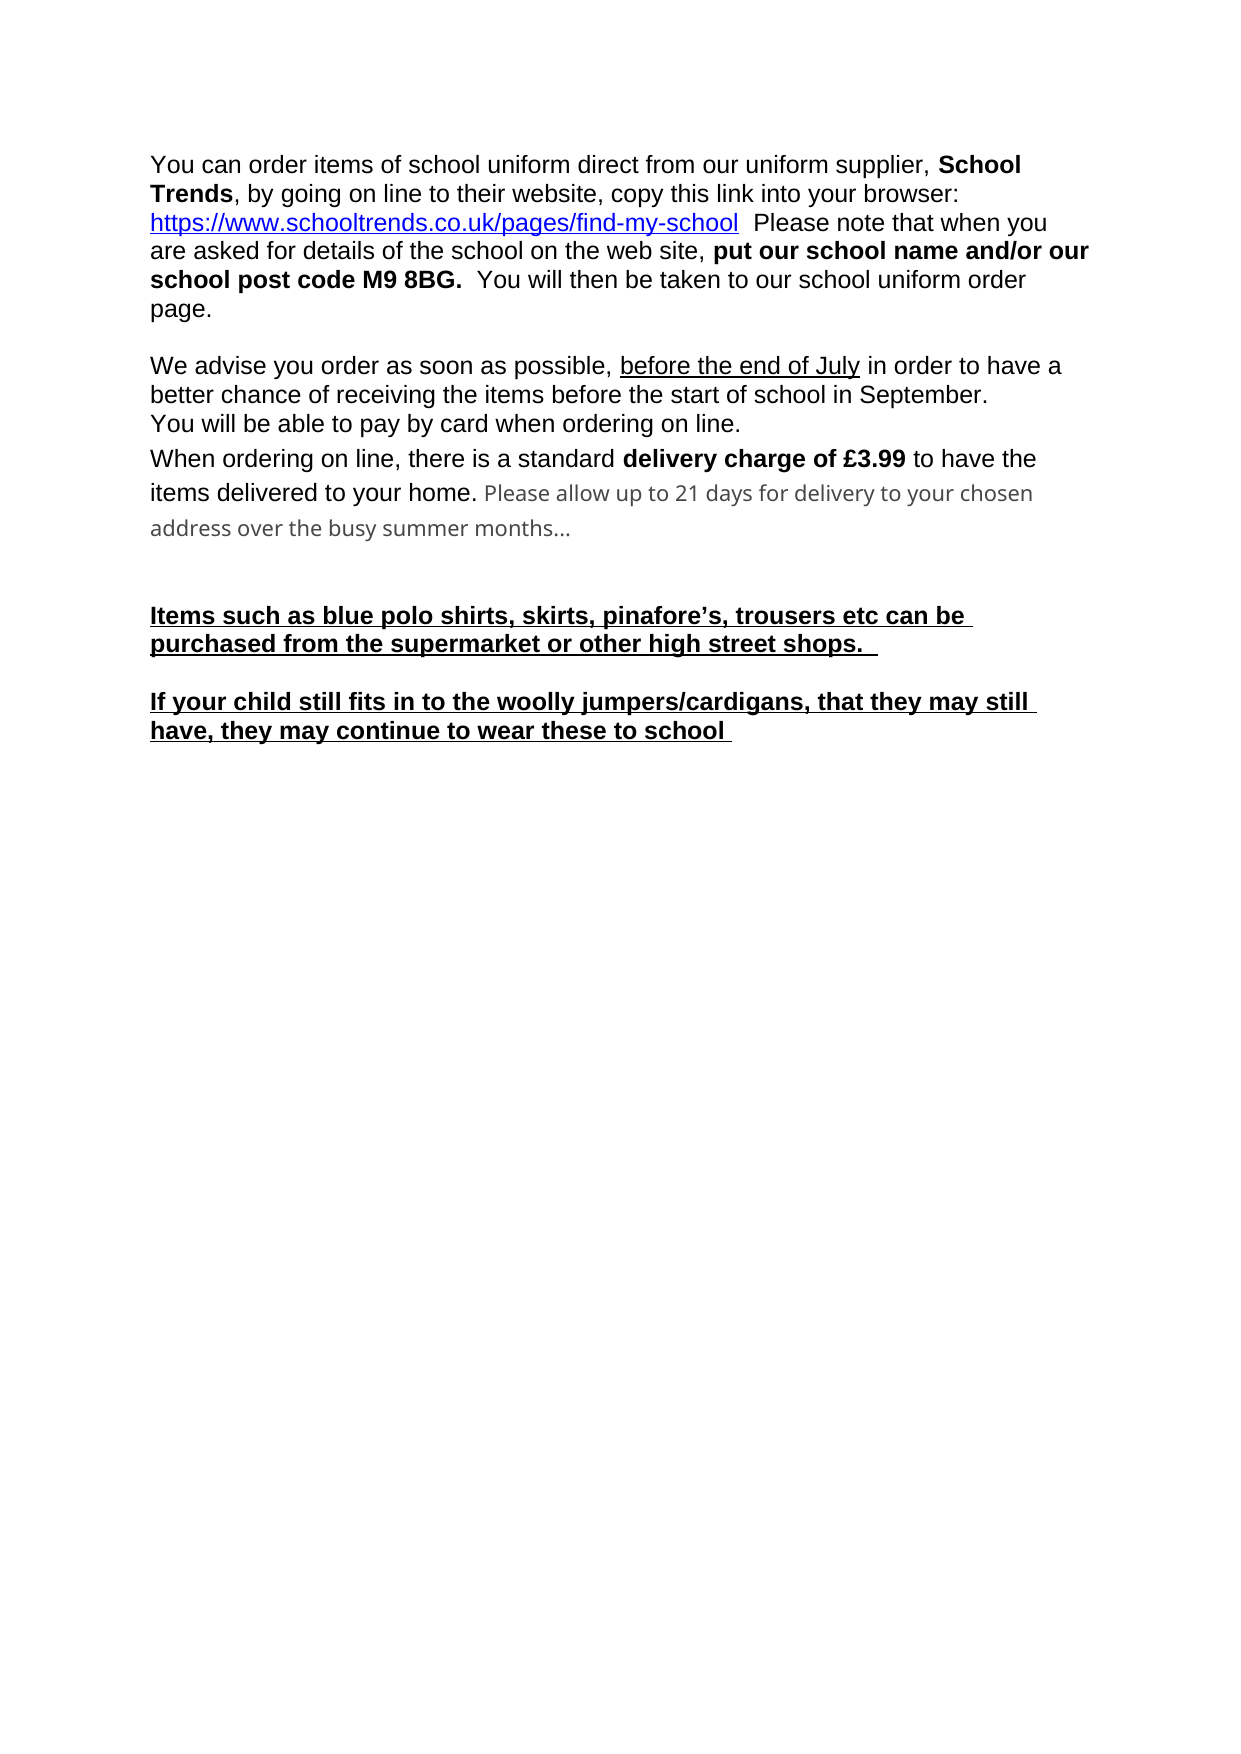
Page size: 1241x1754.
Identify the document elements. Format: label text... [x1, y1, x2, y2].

text Items such as blue polo shirts, skirts, pinafore’s, trousers etc can be purchased from the supermarket or other high street shops. [150, 601, 1090, 658]
text When ordering on line, there is a standard delivery charge of £3.99 to have the items delivered to your home. Please allow up to 21 days for delivery to your chosen address over the busy summer months... [150, 437, 1090, 543]
text We advise you order as soon as possible, before the end of July in order to have a better chance of receiving the items before the start of school in September. [150, 351, 1090, 409]
text You can order items of school uniform direct from our uniform supplier, School Trends, by going on line to their website, copy this link into your browser: https://www.schooltrends.co.uk/pages/find-my-school Please note that when you are asked for details of the school on the web site, put our school name and/or our school post code M9 8BG. You will then be taken to our school uniform order page. [150, 150, 1090, 322]
text If your child still fits in to the woolly jumpers/cardigans, that they may still have, they may continue to wear these to school [150, 687, 1090, 744]
text You will be able to pay by card when ordering on line. [150, 409, 1090, 437]
